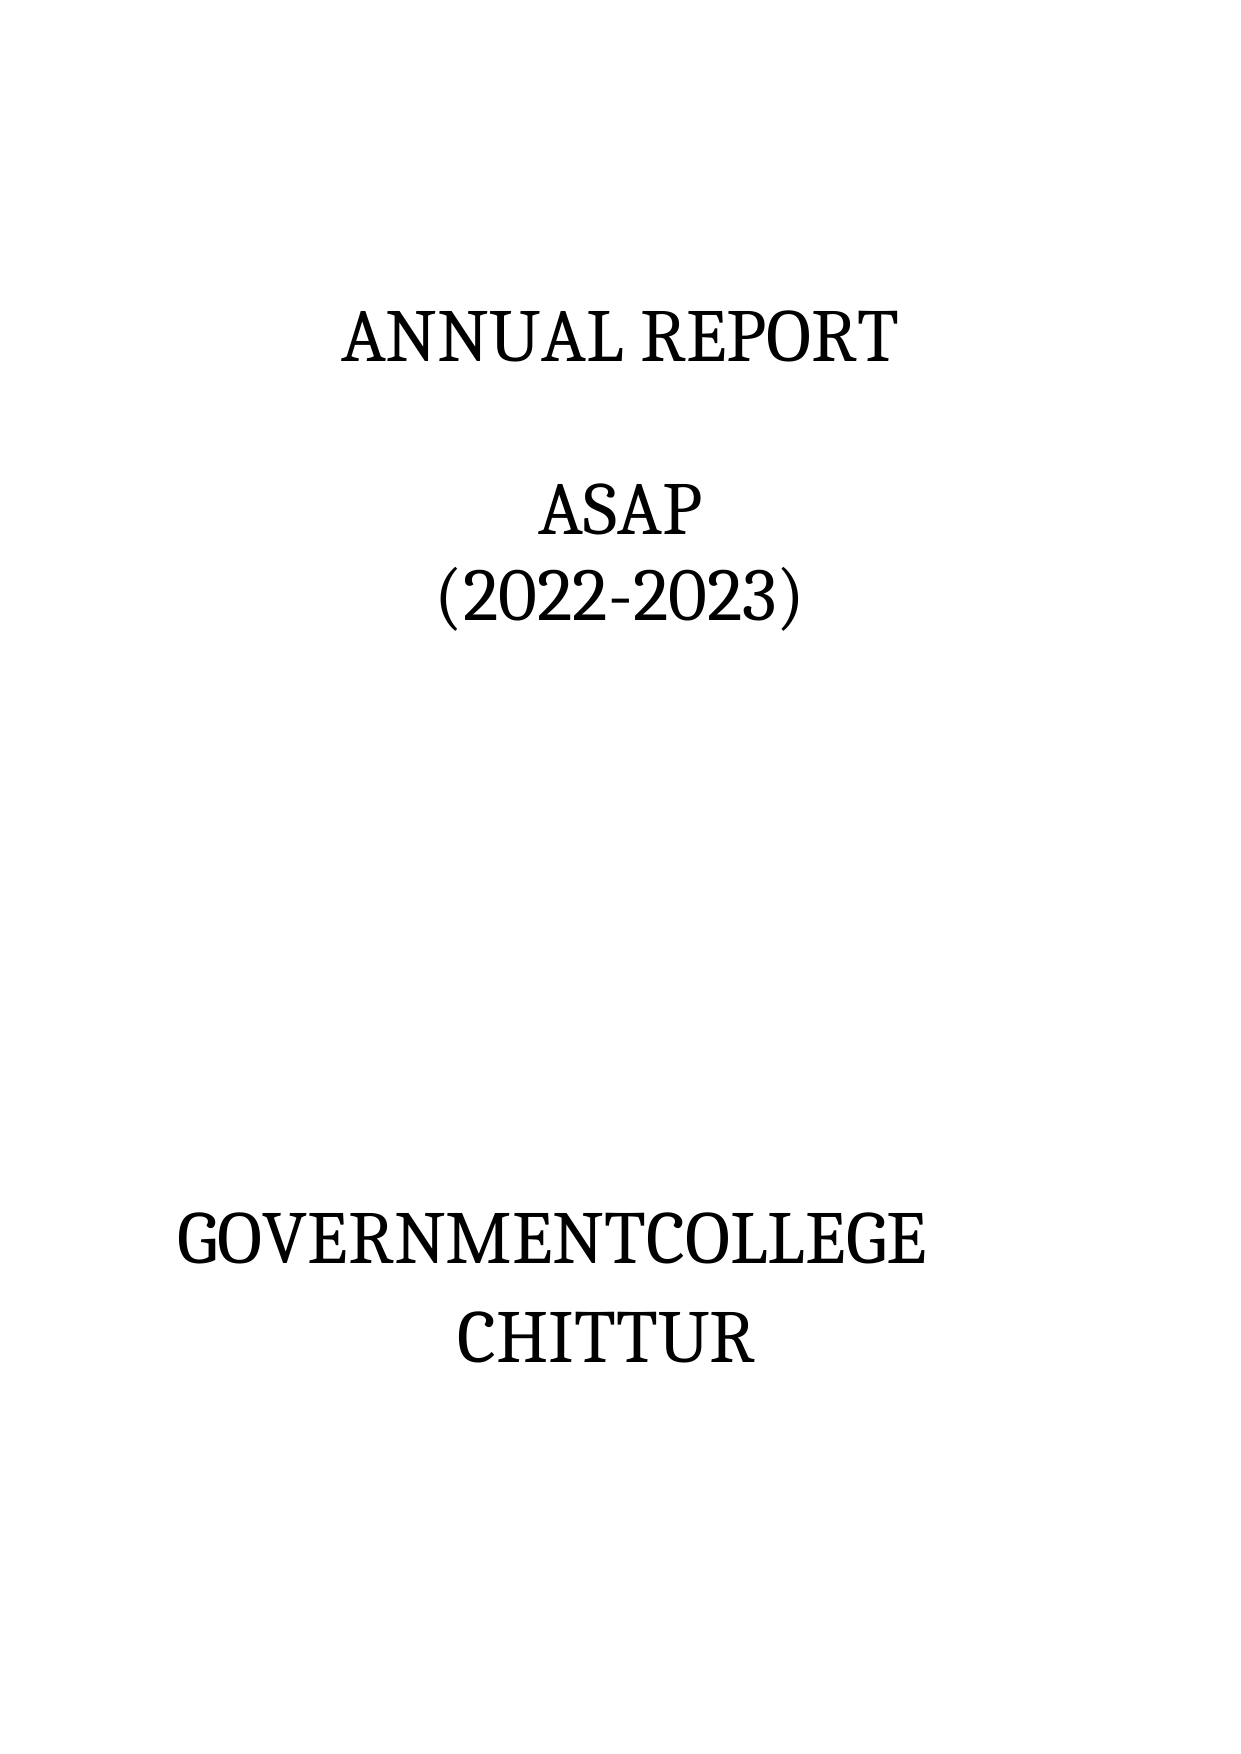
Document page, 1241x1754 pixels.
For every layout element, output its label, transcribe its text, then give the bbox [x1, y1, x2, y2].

text ANNUAL REPORT [236, 294, 1005, 380]
text GOVERNMENTCOLLEGE CHITTUR [177, 1196, 1064, 1381]
text ASAP [35, 467, 1205, 553]
text (2022-2023) [236, 553, 1004, 639]
